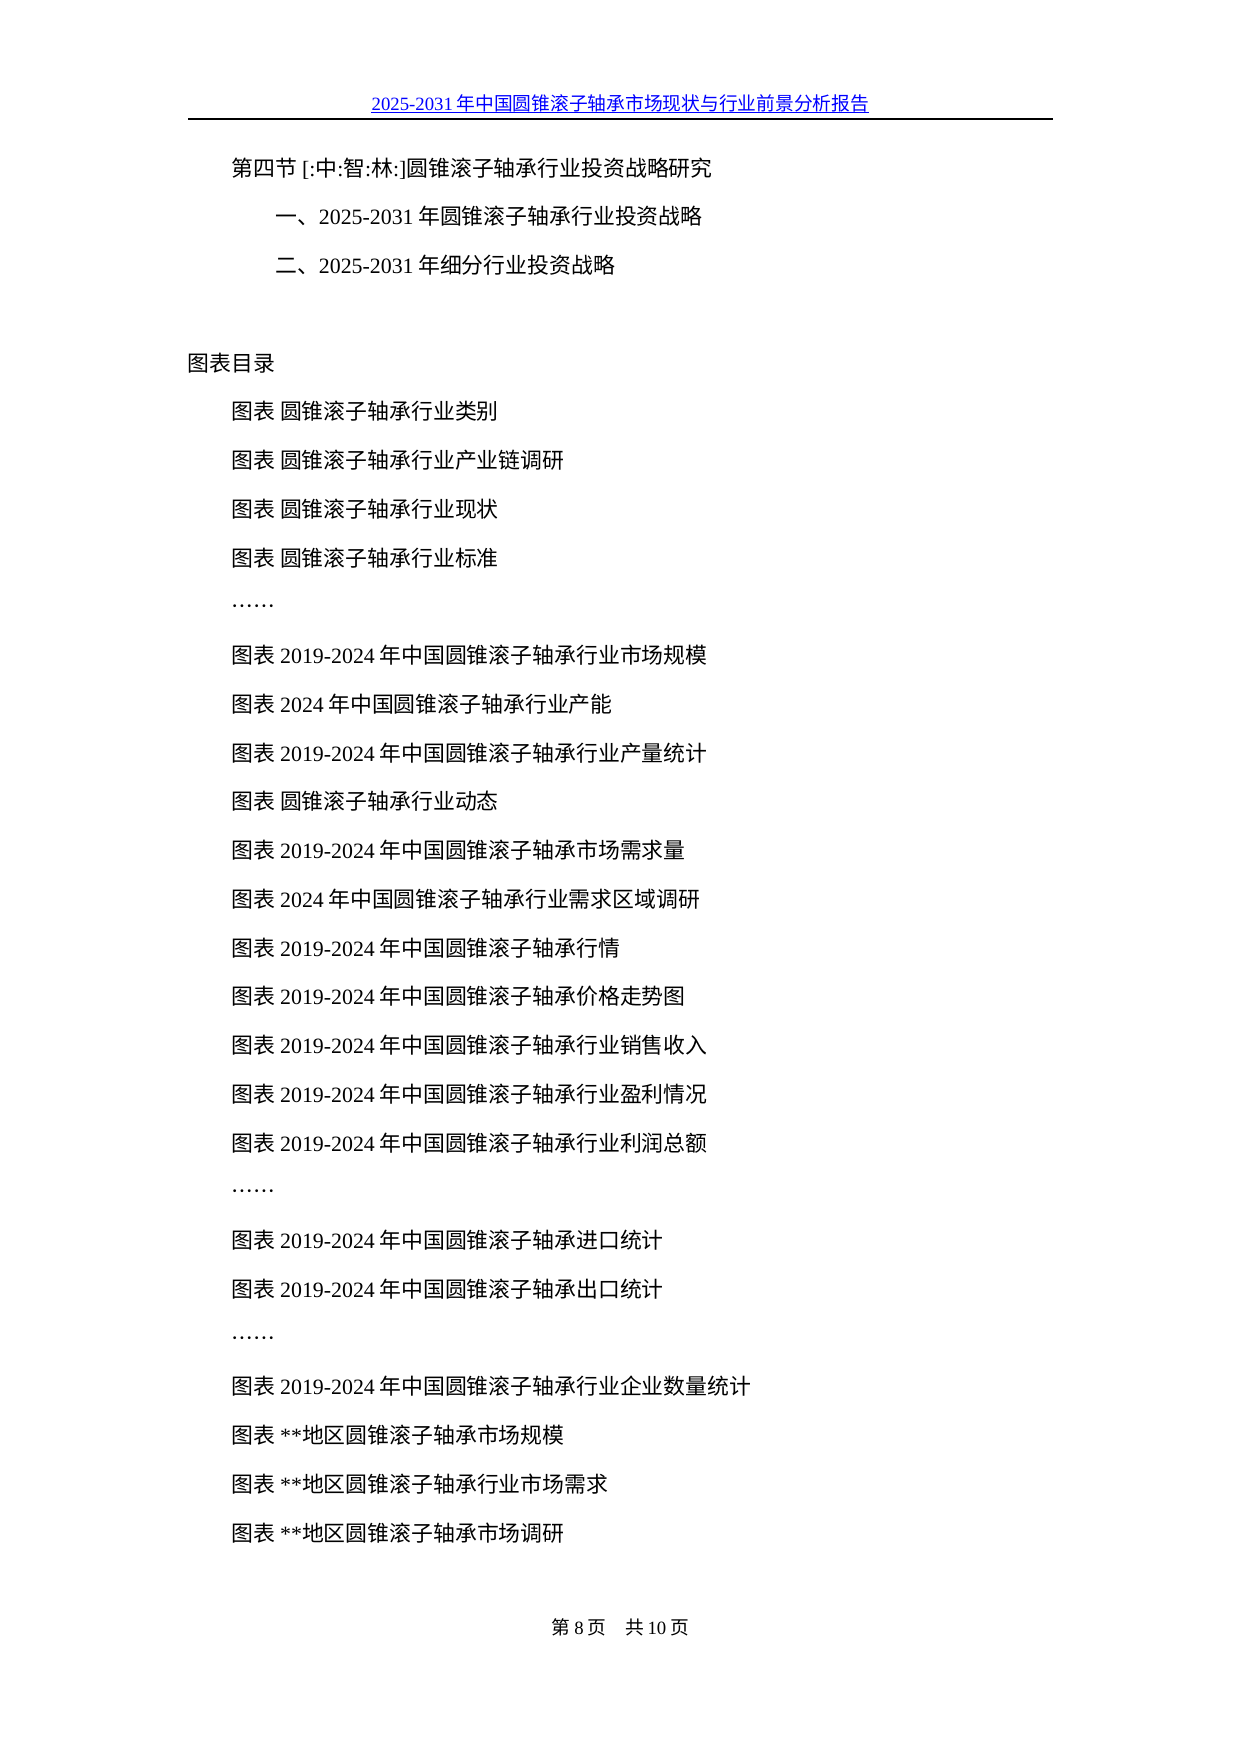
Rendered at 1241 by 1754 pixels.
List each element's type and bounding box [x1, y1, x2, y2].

text [187, 150, 1053, 1548]
